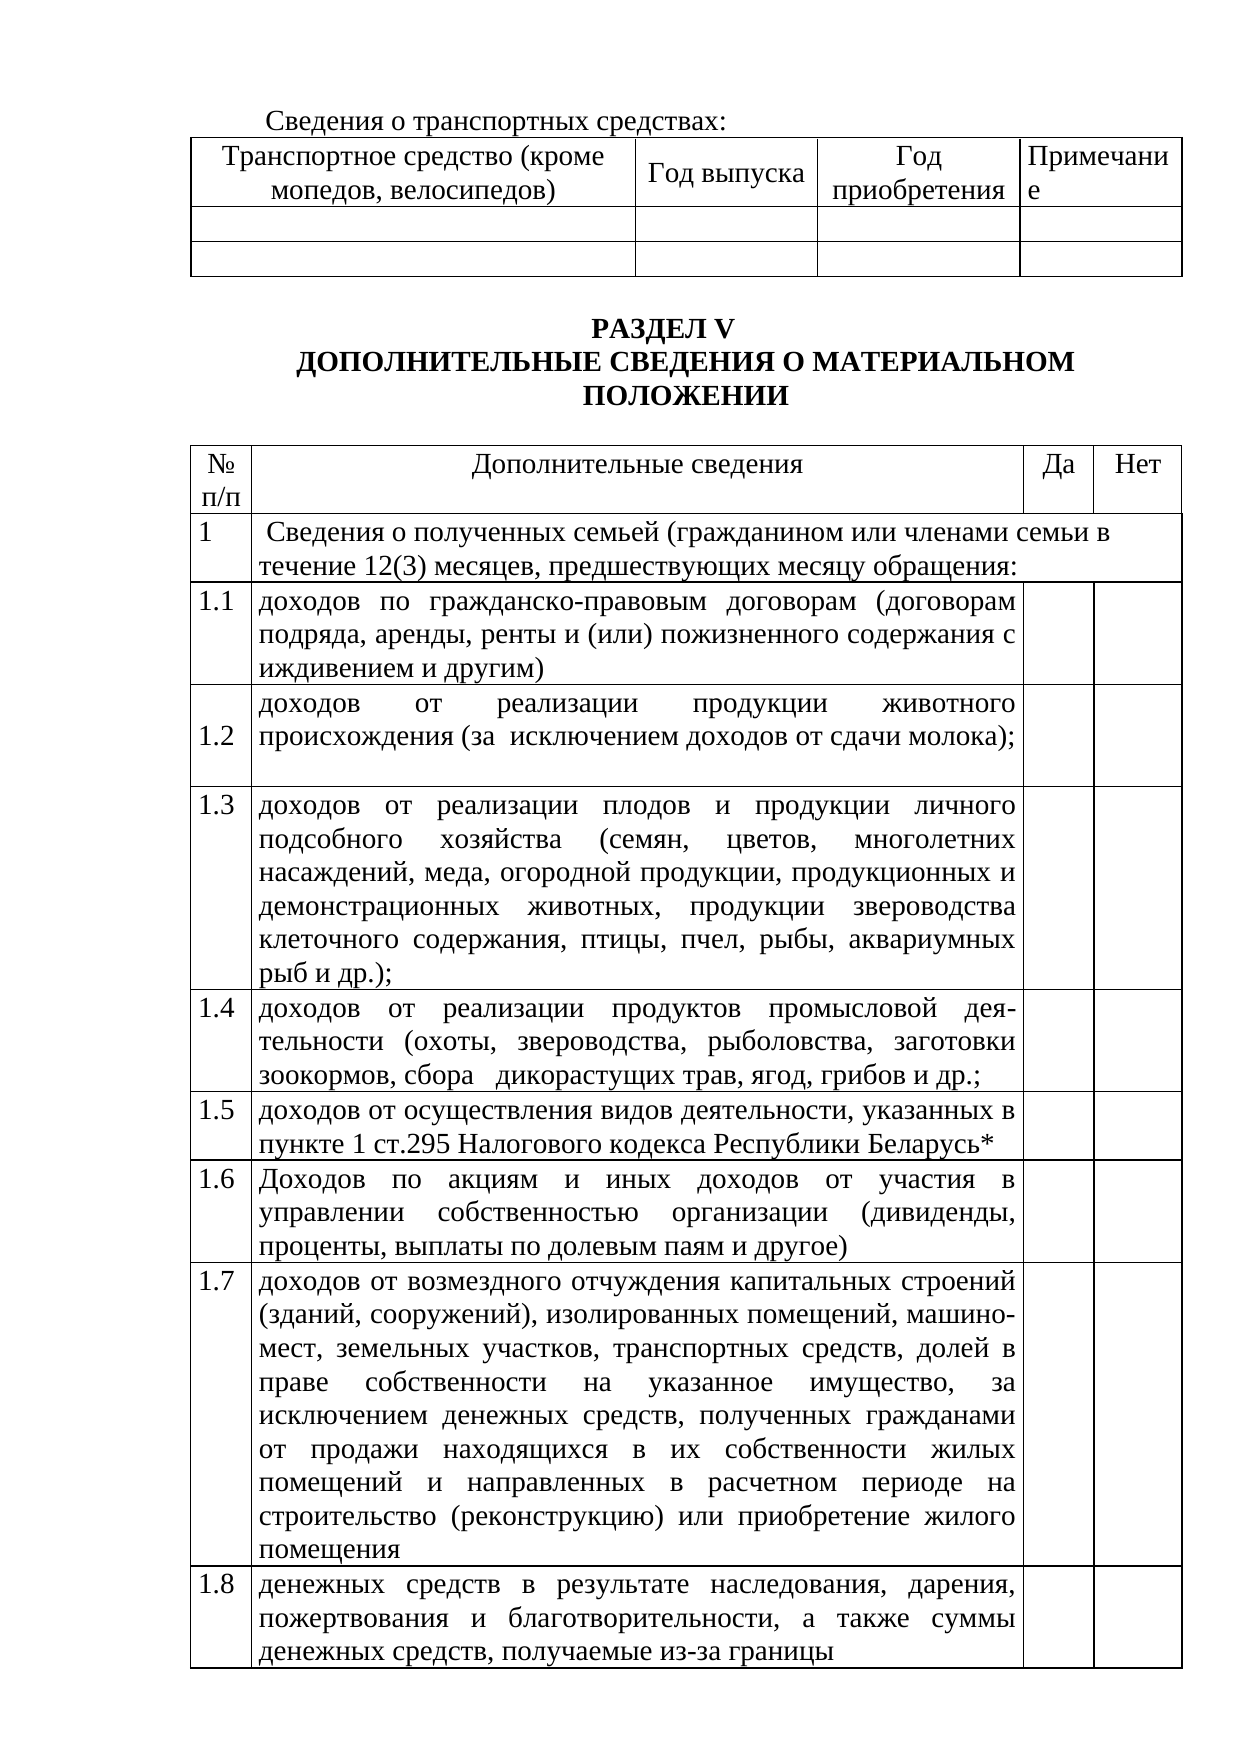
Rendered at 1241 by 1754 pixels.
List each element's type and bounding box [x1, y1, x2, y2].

table_cell [184, 59, 1188, 1679]
